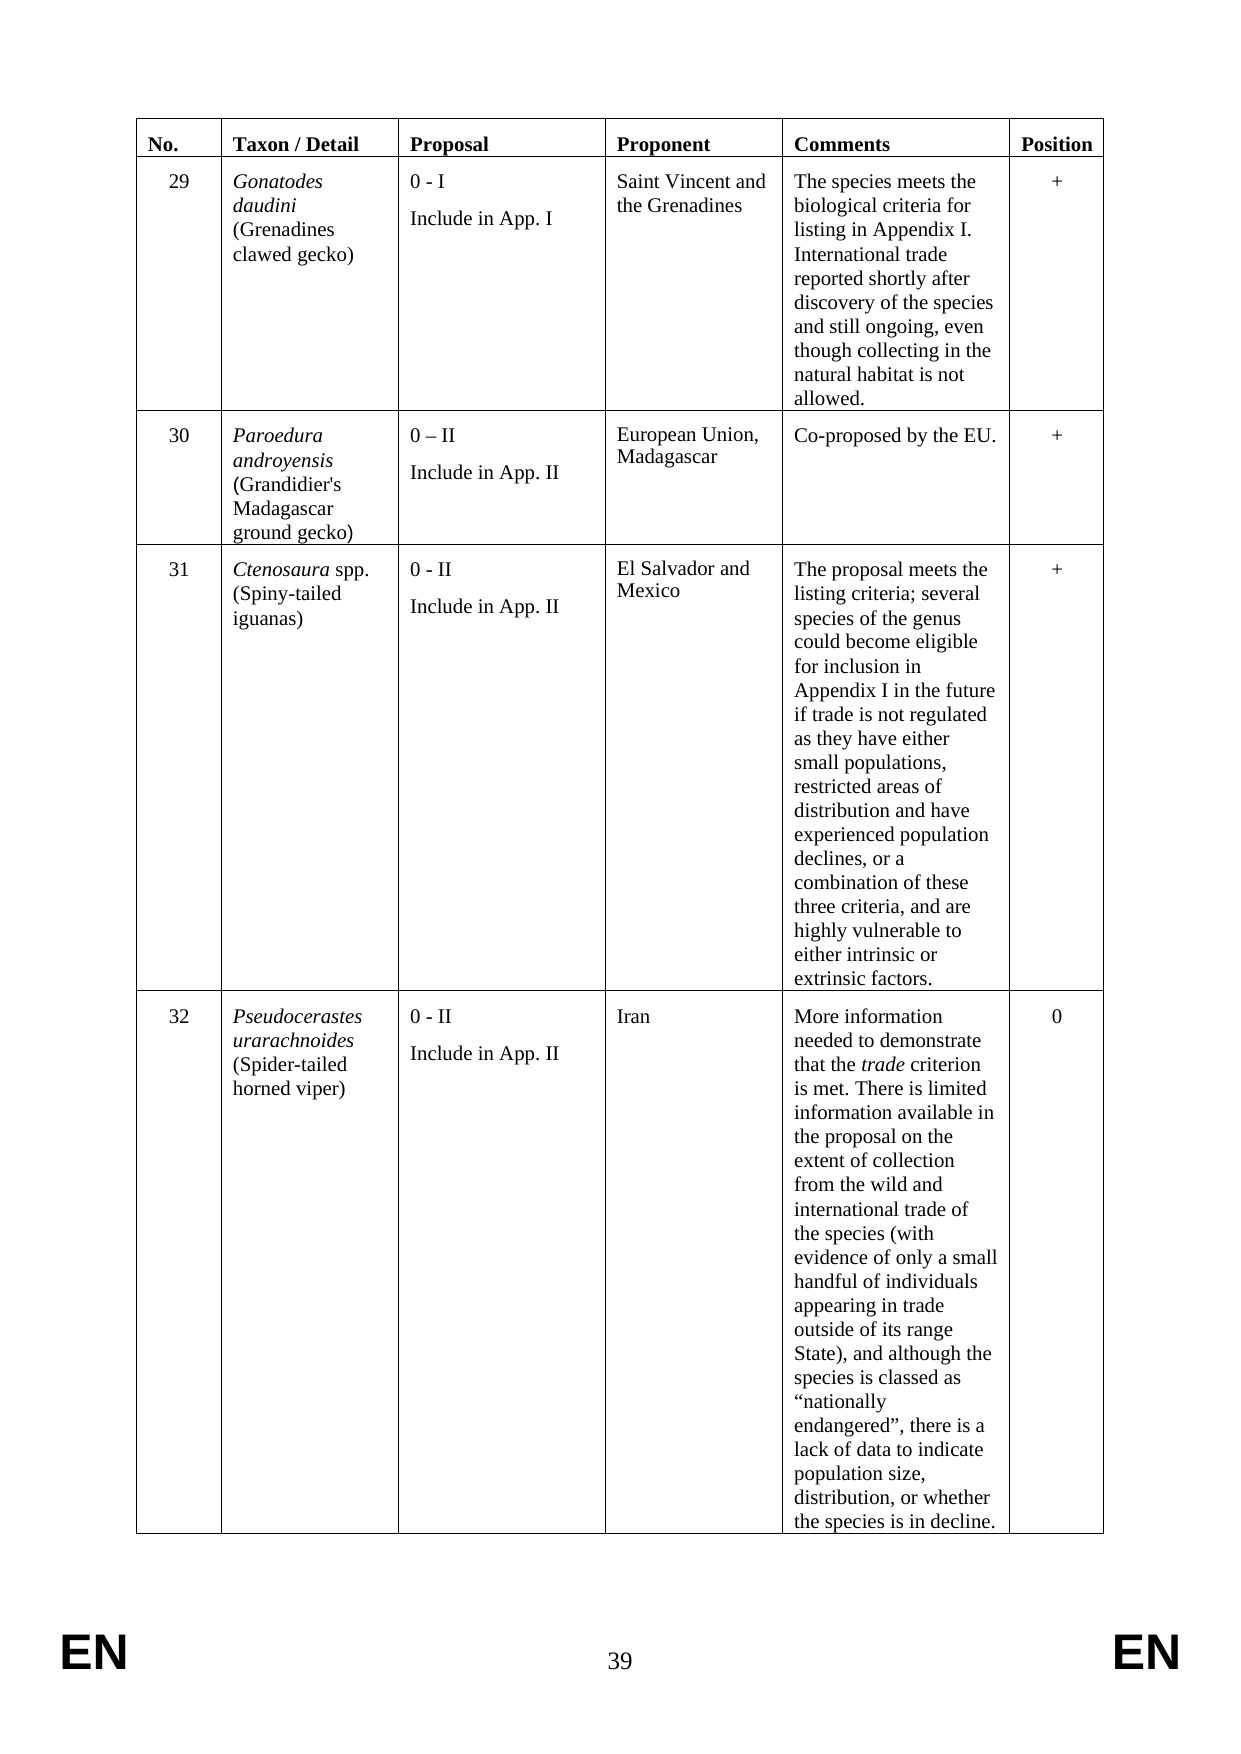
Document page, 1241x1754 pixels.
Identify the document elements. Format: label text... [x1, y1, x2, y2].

table_header Proponent [606, 119, 782, 156]
table_header Position [1010, 119, 1103, 156]
table_cell + [1010, 545, 1103, 990]
table_cell Ctenosaura spp. (Spiny-tailed iguanas) [222, 545, 398, 990]
table_cell Paroedura androyensis (Grandidier's Madagascar ground gecko) [222, 411, 398, 544]
table_cell 0 [1010, 991, 1103, 1533]
table_cell Saint Vincent and the Grenadines [606, 157, 782, 410]
table_cell Pseudocerastes urarachnoides (Spider-tailed horned viper) [222, 991, 398, 1533]
table_cell Iran [606, 991, 782, 1533]
table_cell El Salvador and Mexico [606, 545, 782, 990]
table_cell 0 - I Include in App. I [399, 157, 605, 410]
table_header Comments [783, 119, 1009, 156]
table_cell 30 [137, 411, 221, 544]
table_cell European Union, Madagascar [606, 411, 782, 544]
table_cell Co-proposed by the EU. [783, 411, 1009, 544]
table_cell 31 [137, 545, 221, 990]
table_cell 0 - II Include in App. II [399, 545, 605, 990]
table_cell + [1010, 411, 1103, 544]
table_cell Gonatodes daudini (Grenadines clawed gecko) [222, 157, 398, 410]
table_header No. [137, 119, 221, 156]
table_cell More information needed to demonstrate that the trade criterion is met. There is limited information available in the proposal on the extent of collection from the wild and international trade of the species (with evidence of only a small handful of individuals appearing in trade outside of its range State), and although the species is classed as “nationally endangered”, there is a lack of data to indicate population size, distribution, or whether the species is in decline. [783, 991, 1009, 1533]
table_cell The proposal meets the listing criteria; several species of the genus could become eligible for inclusion in Appendix I in the future if trade is not regulated as they have either small populations, restricted areas of distribution and have experienced population declines, or a combination of these three criteria, and are highly vulnerable to either intrinsic or extrinsic factors. [783, 545, 1009, 990]
table_cell 0 - II Include in App. II [399, 991, 605, 1533]
table_cell The species meets the biological criteria for listing in Appendix I. International trade reported shortly after discovery of the species and still ongoing, even though collecting in the natural habitat is not allowed. [783, 157, 1009, 410]
table_cell + [1010, 157, 1103, 410]
table_cell 0 – II Include in App. II [399, 411, 605, 544]
table_header Taxon / Detail [222, 119, 398, 156]
table_cell 32 [137, 991, 221, 1533]
table_header Proposal [399, 119, 605, 156]
table_cell 29 [137, 157, 221, 410]
